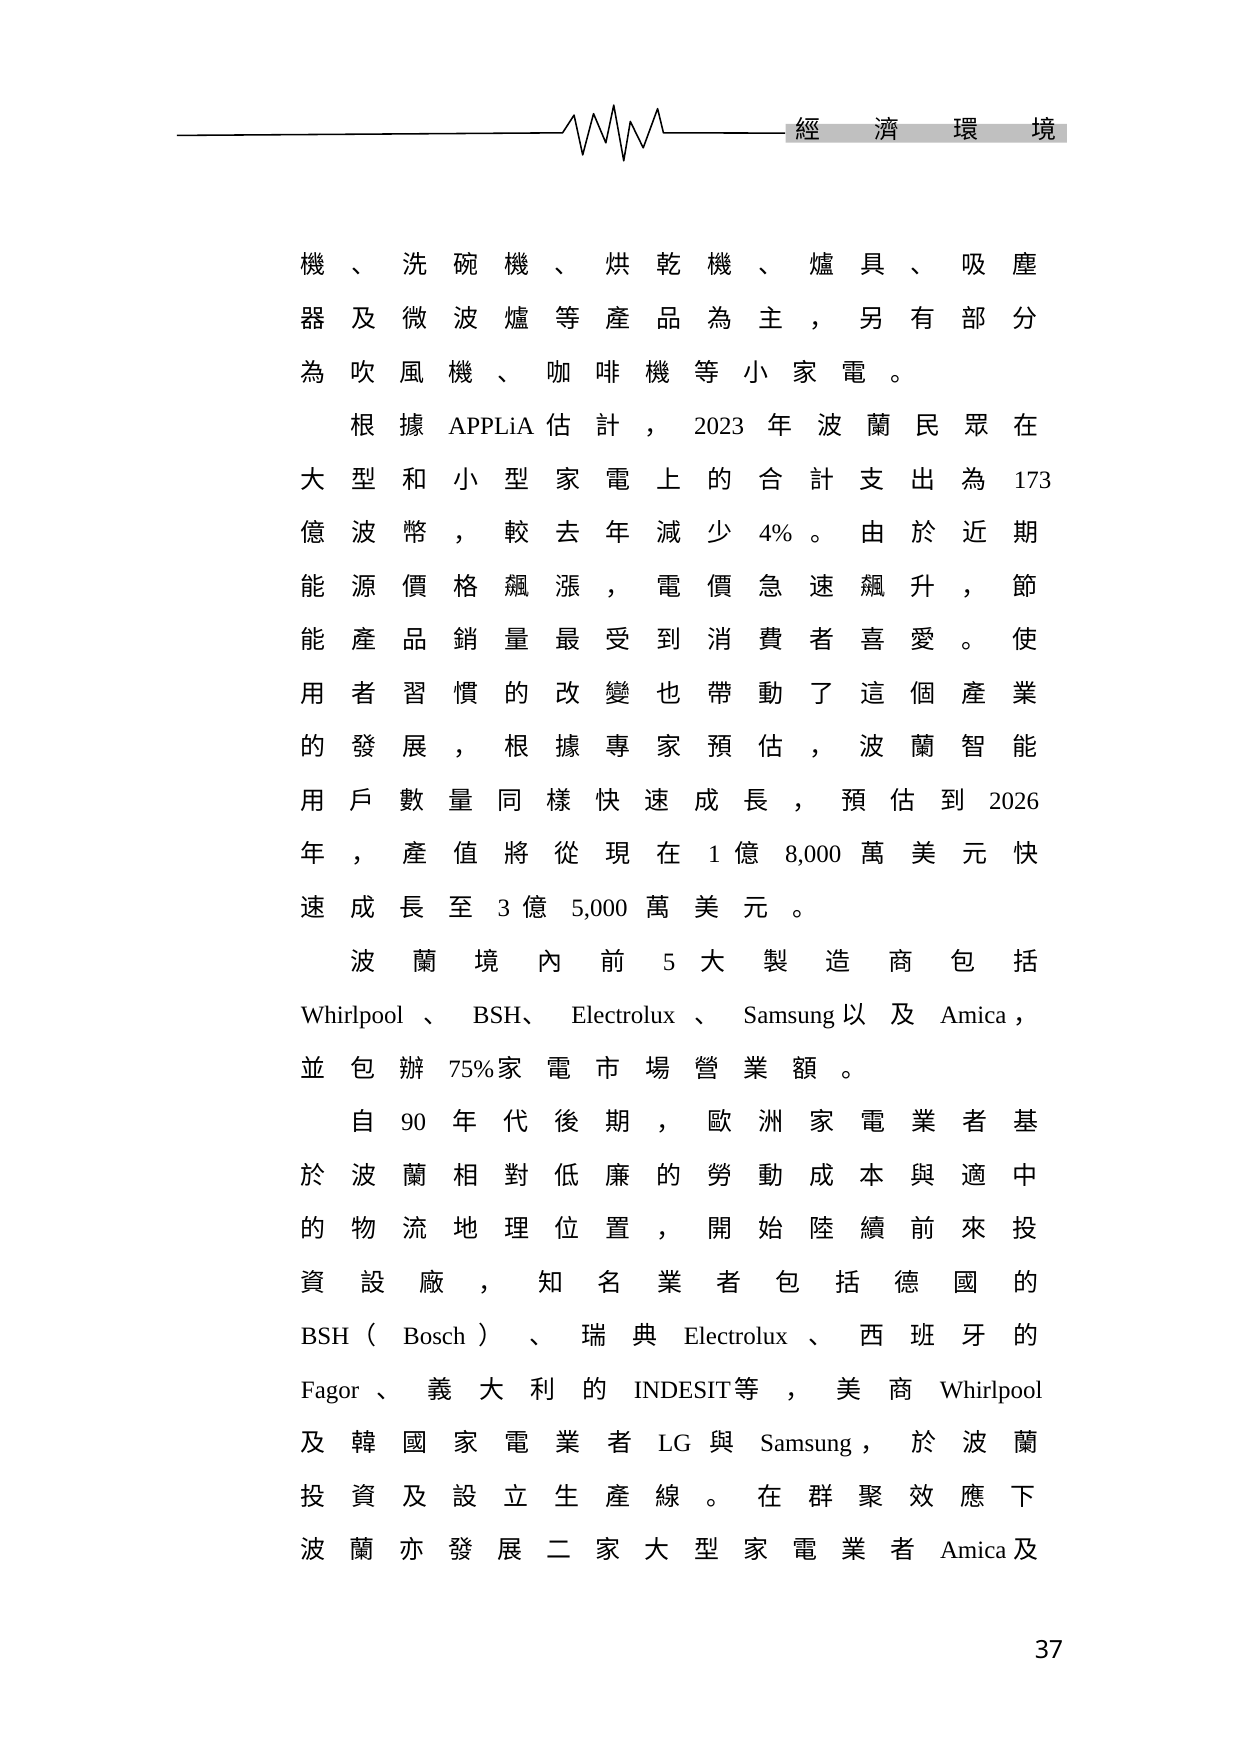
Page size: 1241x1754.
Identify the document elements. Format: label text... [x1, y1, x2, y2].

text 根據APPLiA估計，2023年波蘭民眾在大型和小型家電上的合計支出為173億波幣，較去年減少4%。由於近期能源價格飆漲，電價急速飆升，節能產品銷量最受到消費者喜愛。使用者習慣的改變也帶動了這個產業的發展，根據專家預估，波蘭智能用戶數量同樣快速成長，預估到2026年，產值將從現在1億8,000萬美元快速成長至3億5,000萬美元。 [276, 397, 1063, 932]
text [276, 1093, 1063, 1575]
text 波蘭境內前5大製造商包括Whirlpool、BSH、Electrolux、Samsung以及Amica，並包辦75%家電市場營業額。 [276, 932, 1063, 1093]
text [276, 236, 1063, 397]
